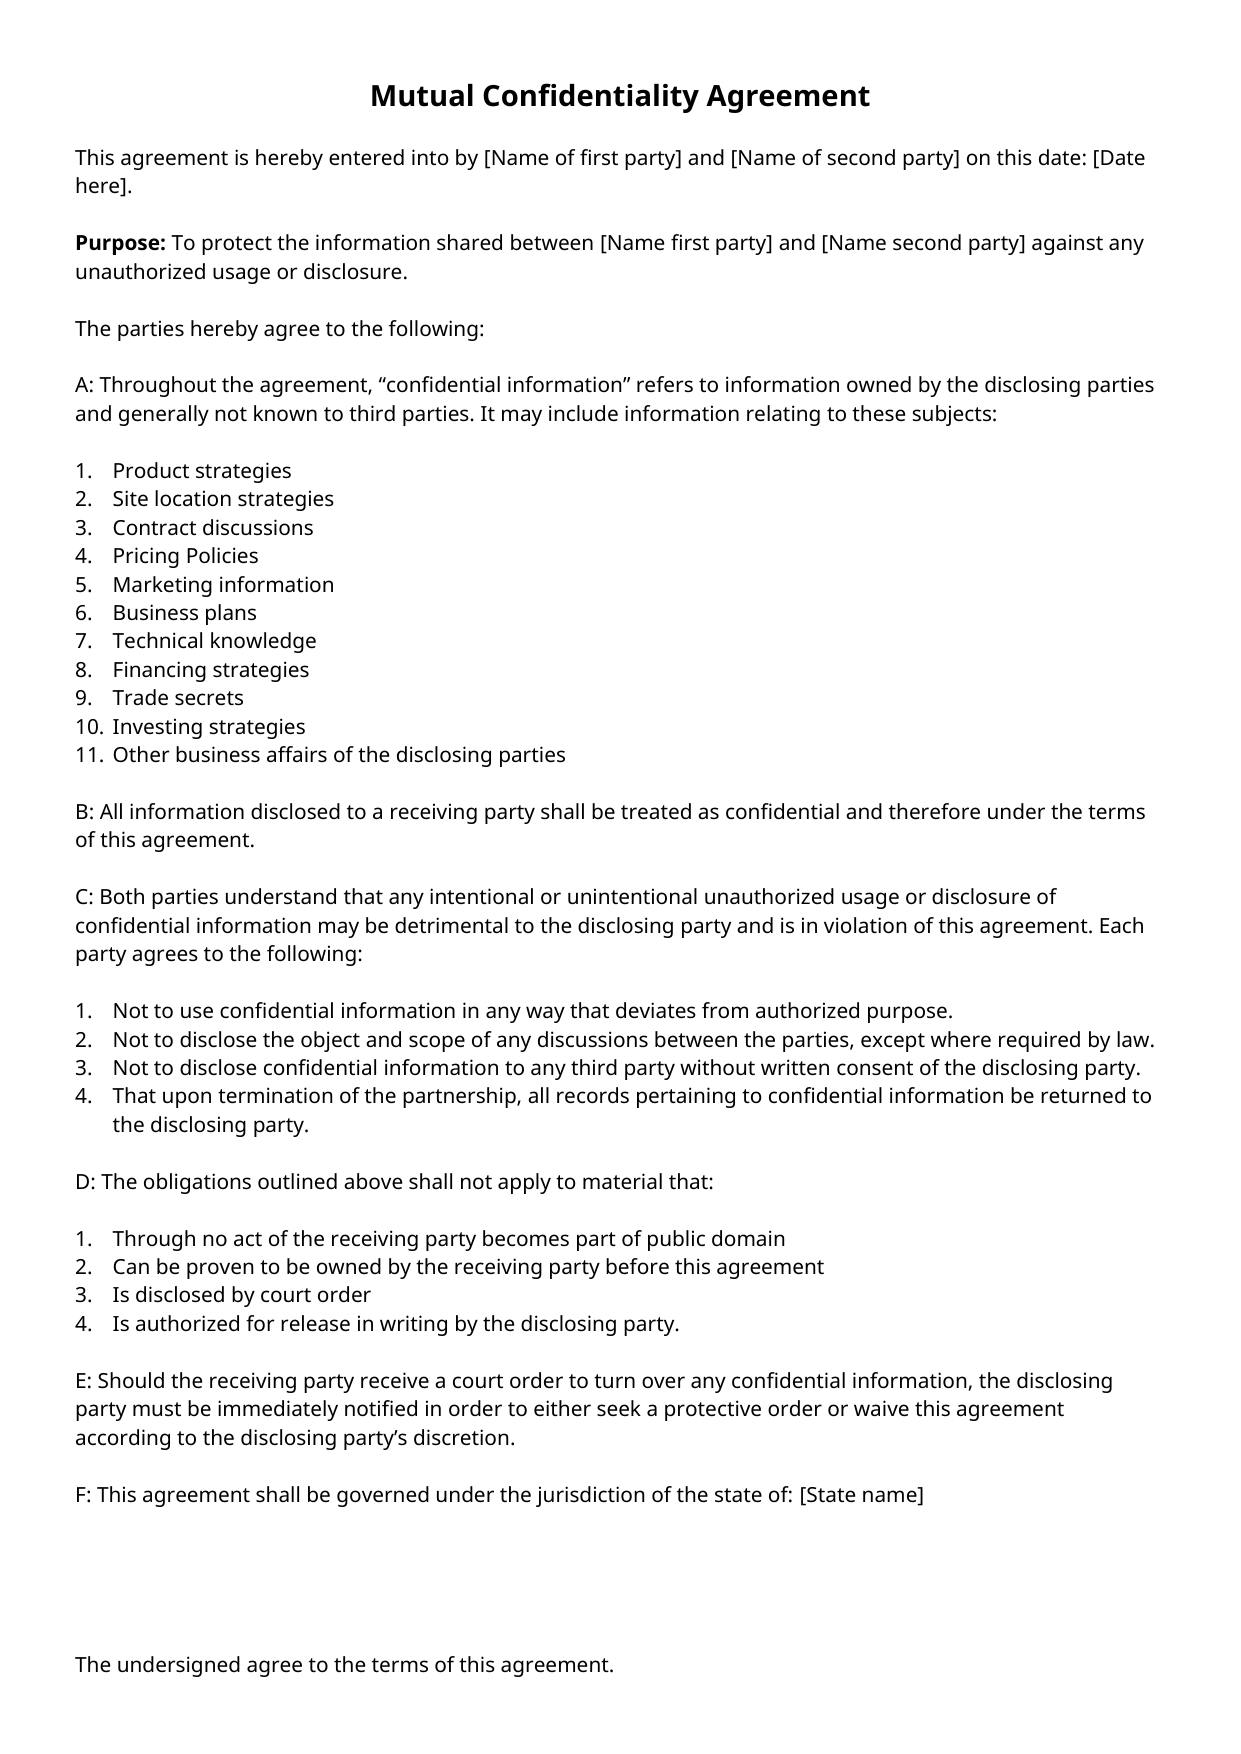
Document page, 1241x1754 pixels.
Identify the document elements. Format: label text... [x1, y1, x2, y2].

text D: The obligations outlined above shall not apply to material that: [75, 1167, 1165, 1195]
list Through no act of the receiving party becomes part of public domain [75, 1224, 1165, 1252]
list Is authorized for release in writing by the disclosing party. [75, 1309, 1165, 1337]
text B: All information disclosed to a receiving party shall be treated as confidential and therefore under the terms of this agreement. [75, 797, 1165, 854]
list Not to disclose confidential information to any third party without written consent of the disclosing party. [75, 1053, 1165, 1082]
text This agreement is hereby entered into by and on this date: . [75, 143, 1165, 200]
list Contract discussions [75, 513, 1165, 541]
list Investing strategies [75, 712, 1165, 740]
list Site location strategies [75, 484, 1165, 513]
list Pricing Policies [75, 541, 1165, 570]
text E: Should the receiving party receive a court order to turn over any confidential information, the disclosing party must be immediately notified in order to either seek a protective order or waive this agreement according to the disclosing party’s discretion. [75, 1366, 1165, 1451]
list Product strategies [75, 456, 1165, 484]
text A: Throughout the agreement, “confidential information” refers to information owned by the disclosing parties and generally not known to third parties. It may include information relating to these subjects: [75, 371, 1165, 427]
subtitle Mutual Confidentiality Agreement [75, 75, 1165, 115]
list Other business affairs of the disclosing parties [75, 740, 1165, 769]
list Financing strategies [75, 655, 1165, 683]
list Not to use confidential information in any way that deviates from authorized purpose. [75, 996, 1165, 1025]
list Not to disclose the object and scope of any discussions between the parties, except where required by law. [75, 1025, 1165, 1053]
list That upon termination of the partnership, all records pertaining to confidential information be returned to the disclosing party. [75, 1082, 1165, 1138]
text The undersigned agree to the terms of this agreement. [75, 1650, 1165, 1679]
text F: This agreement shall be governed under the jurisdiction of the state of: [75, 1480, 1165, 1508]
list Can be proven to be owned by the receiving party before this agreement [75, 1252, 1165, 1281]
list Marketing information [75, 570, 1165, 598]
list Is disclosed by court order [75, 1281, 1165, 1309]
list Business plans [75, 598, 1165, 627]
list Technical knowledge [75, 627, 1165, 655]
text C: Both parties understand that any intentional or unintentional unauthorized usage or disclosure of confidential information may be detrimental to the disclosing party and is in violation of this agreement. Each party agrees to the following: [75, 882, 1165, 968]
text The parties hereby agree to the following: [75, 314, 1165, 342]
list Trade secrets [75, 683, 1165, 712]
text Purpose: To protect the information shared between and against any unauthorized usage or disclosure. [75, 228, 1165, 285]
